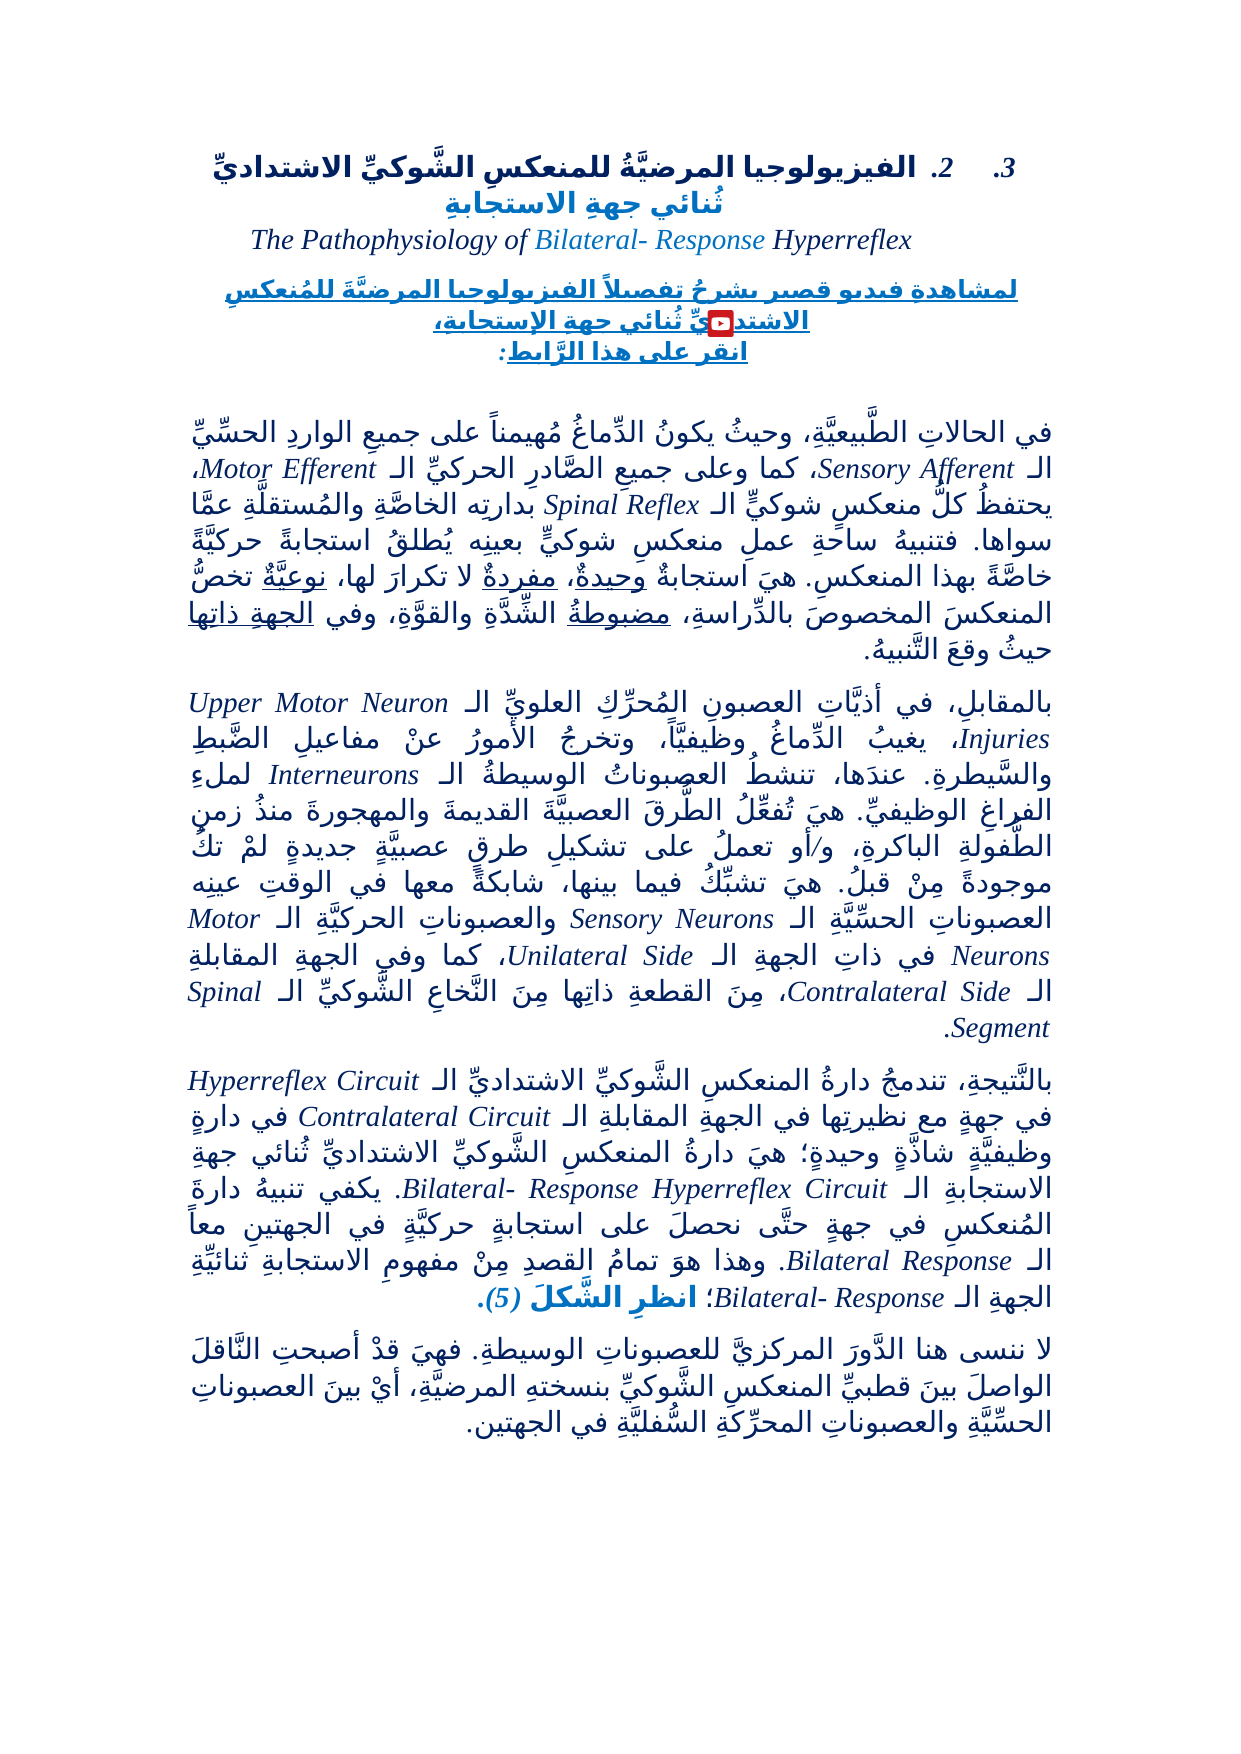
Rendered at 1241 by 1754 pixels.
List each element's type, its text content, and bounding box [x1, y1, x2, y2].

text بالمقابلِ، في أذيَّاتِ العصبونِ المُحرِّكِ العلويِّ الـ Upper Motor Neuron Injuries، يغيبُ الدِّماغُ وظيفيَّاً، وتخرجُ الأمورُ عنْ مفاعيلِ الضَّبطِ والسَّيطرةِ. عندَها، تنشطُ العصبوناتُ الوسيطةُ الـ Interneurons لملءِ الفراغِ الوظيفيِّ. هيَ تُفعِّلُ الطُّرقَ العصبيَّةَ القديمةَ والمهجورةَ منذُ زمنِ الطُّفولةِ الباكرةِ، و/أو تعملُ على تشكيلِ طرقٍ عصبيَّةٍ جديدةٍ لمْ تكُ موجودةً مِنْ قبلُ. هيَ تشبِّكُ فيما بينها، شابكةً معها في الوقتِ عينِه العصبوناتِ الحسِّيَّةِ الـ Sensory Neurons والعصبوناتِ الحركيَّةِ الـ Motor Neurons في ذاتِ الجهةِ الـ Unilateral Side، كما وفي الجهةِ المقابلةِ الـ Contralateral Side، مِنَ القطعةِ ذاتِها مِنَ النَّخاعِ الشَّوكيِّ الـ Spinal Segment. [187, 685, 1053, 1043]
text في الحالاتِ الطَّبيعيَّةِ، وحيثُ يكونُ الدِّماغُ مُهيمناً على جميعِ الواردِ الحسِّيِّ الـ Sensory Afferent، كما وعلى جميعِ الصَّادرِ الحركيِّ الـ Motor Efferent، يحتفظُ كلُّ منعكسٍ شوكيٍّ الـ Spinal Reflex بدارتِه الخاصَّةِ والمُستقلَّةِ عمَّا سواها. فتنبيهُ ساحةِ عملِ منعكسِ شوكيٍّ بعينِه يُطلقُ استجابةً حركيَّةً خاصَّةً بهذا المنعكسِ. هيَ استجابةٌ وحيدةٌ، مفردةٌ لا تكرارَ لها، نوعيَّةٌ تخصُّ المنعكسَ المخصوصَ بالدِّراسةِ، مضبوطةُ الشِّدَّةِ والقوَّةِ، وفي الجهةِ ذاتِها حيثُ وقعَ التَّنبيهُ. [187, 415, 1053, 665]
picture [707, 310, 734, 337]
text لمشاهدةِ فيديو قصير يشرحُ تفصيلاً الفيزيولوجيا المرضيَّةَ للمُنعكسِ الاشتداديِّ ثُنائي جهةِ الإستجابةِ، انقر على هذا الرَّابط: [187, 275, 1053, 396]
text بالنَّتيجةِ، تندمجُ دارةُ المنعكسِ الشَّوكيِّ الاشتداديِّ الـ Hyperreflex Circuit في جهةٍ مع نظيرتِها في الجهةِ المقابلةِ الـ Contralateral Circuit في دارةٍ وظيفيَّةٍ شاذَّةٍ وحيدةٍ؛ هيَ دارةُ المنعكسِ الشَّوكيِّ الاشتداديِّ ثُنائي جهةِ الاستجابةِ الـ Bilateral- Response Hyperreflex Circuit. يكفي تنبيهُ دارةَ المُنعكسِ في جهةٍ حتَّى نحصلَ على استجابةٍ حركيَّةٍ في الجهتينِ معاً الـ Bilateral Response. وهذا هوَ تمامُ القصدِ مِنْ مفهومِ الاستجابةِ ثنائيِّةِ الجهةِ الـ Bilateral- Response؛ انظرِ الشَّكلَ (5). [187, 1063, 1053, 1313]
text لا ننسى هنا الدَّورَ المركزيَّ للعصبوناتِ الوسيطةِ. فهيَ قدْ أصبحتِ النَّاقلَ الواصلَ بينَ قطبيِّ المنعكسِ الشَّوكيِّ بنسختهِ المرضيَّةِ، أيْ بينَ العصبوناتِ الحسِّيَّةِ والعصبوناتِ المحرِّكةِ السُّفليَّةِ في الجهتين. [187, 1332, 1053, 1438]
list 2. الفيزيولوجيا المرضيَّةُ للمنعكسِ الشَّوكيِّ الاشتداديِّ ثُنائي جهةِ الاستجابةِ The Pathophysiology of Bilateral- Response Hyperreflex [187, 150, 1015, 256]
